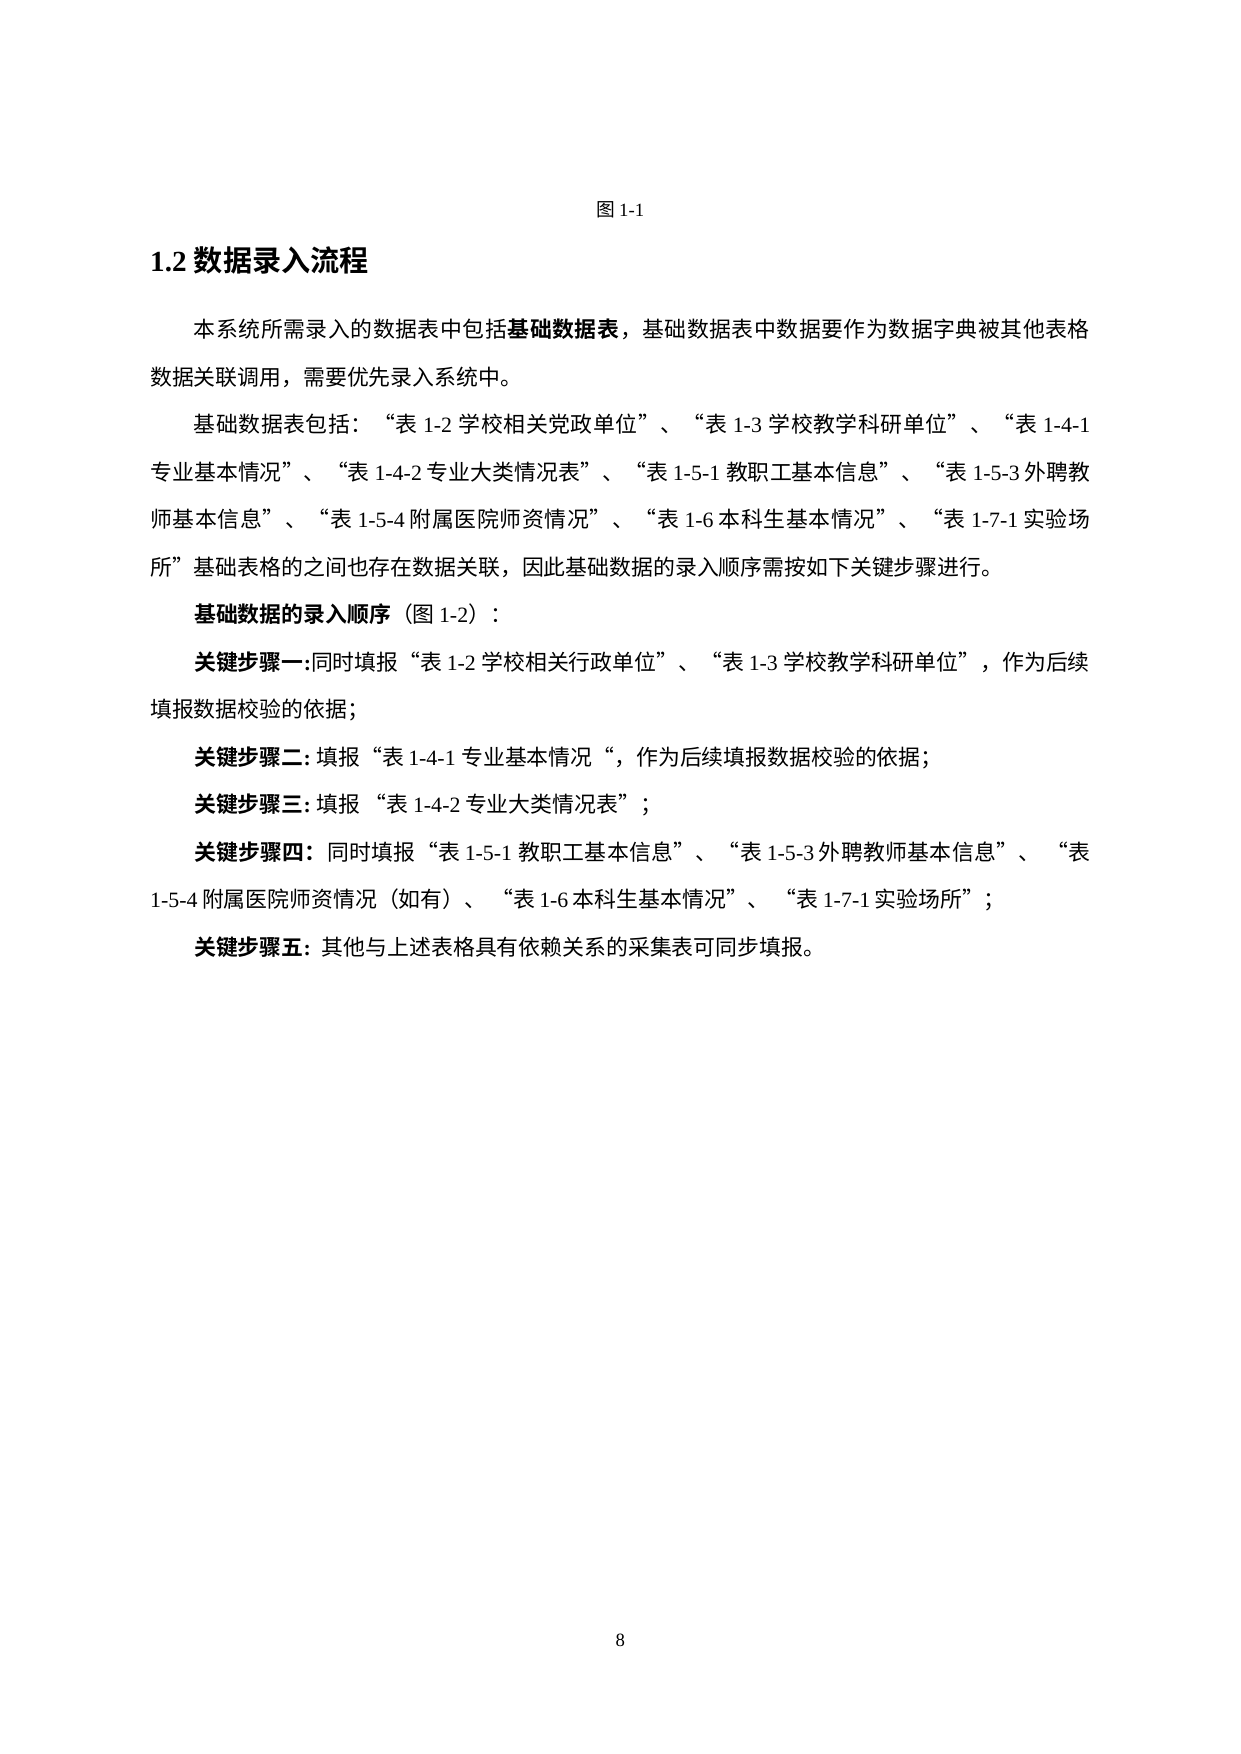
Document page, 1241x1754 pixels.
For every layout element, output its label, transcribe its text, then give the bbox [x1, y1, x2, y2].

text 关键步骤一:同时填报“表1-2 学校相关行政单位”、“表1-3 学校教学科研单位”，作为后续填报数据校验的依据； [150, 645, 1090, 724]
text 关键步骤二: 填报“表1-4-1 专业基本情况“，作为后续填报数据校验的依据； [150, 740, 1090, 772]
text 基础数据的录入顺序（图1-2）： [150, 597, 1090, 629]
text 图1-1 [150, 194, 1090, 222]
text 基础数据表包括：“表1-2 学校相关党政单位”、“表1-3 学校教学科研单位”、“表1-4-1 专业基本情况”、“表1-4-2专业大类情况表”、“表1-5-1 教职工基本信息”、“表1-5-3外聘教师基本信息”、“表1-5-4附属医院师资情况”、“表1-6本科生基本情况”、“表1-7-1实验场所”基础表格的之间也存在数据关联，因此基础数据的录入顺序需按如下关键步骤进行。 [150, 407, 1090, 582]
text 关键步骤四：同时填报“表1-5-1 教职工基本信息”、“表1-5-3外聘教师基本信息”、 “表1-5-4附属医院师资情况（如有）、 “表1-6本科生基本情况”、 “表1-7-1实验场所”； [150, 835, 1090, 914]
text 关键步骤五: 其他与上述表格具有依赖关系的采集表可同步填报。 [150, 930, 1090, 962]
text 本系统所需录入的数据表中包括基础数据表，基础数据表中数据要作为数据字典被其他表格数据关联调用，需要优先录入系统中。 [150, 312, 1090, 392]
text 关键步骤三: 填报 “表1-4-2专业大类情况表”； [150, 787, 1090, 819]
subtitle 1.2 数据录入流程 [150, 237, 1090, 279]
